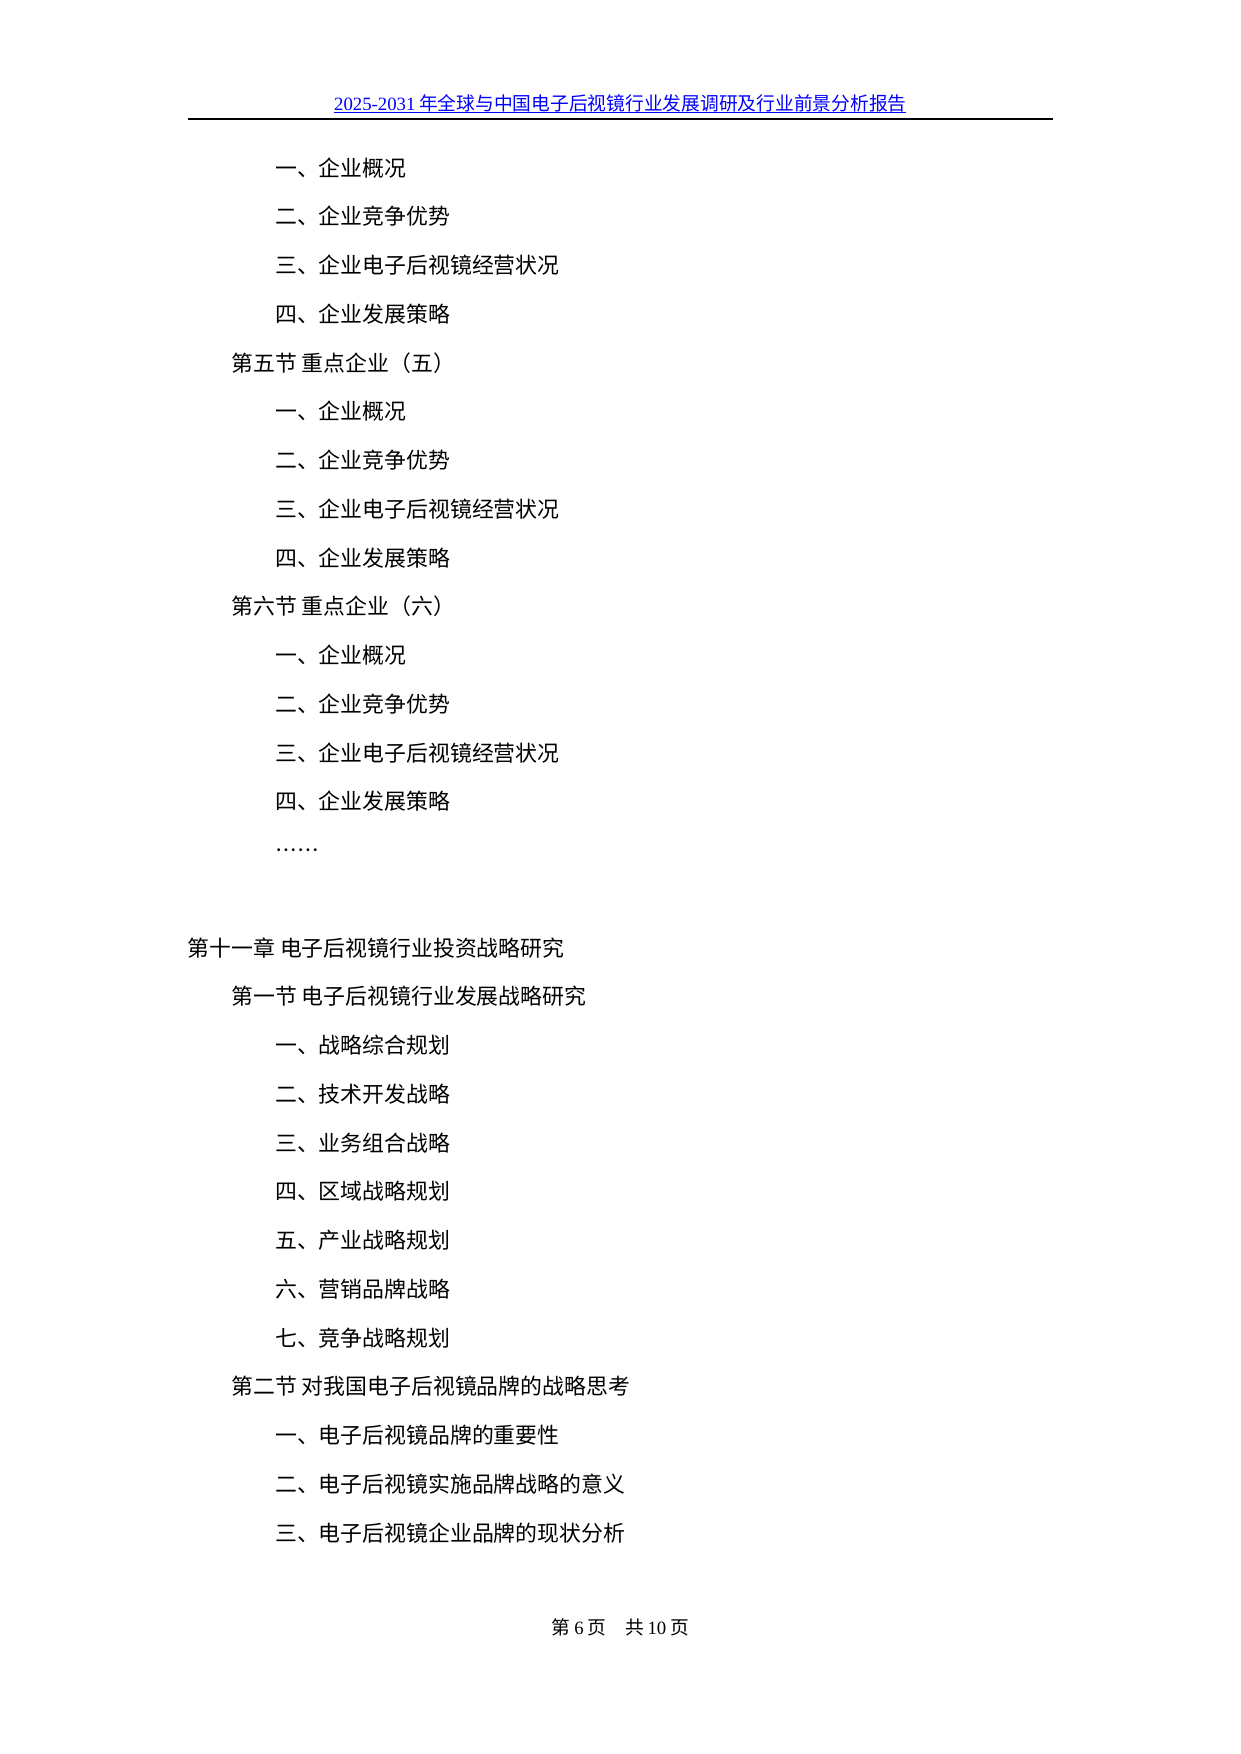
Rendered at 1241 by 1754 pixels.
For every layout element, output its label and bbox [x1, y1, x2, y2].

text [187, 150, 1053, 1548]
